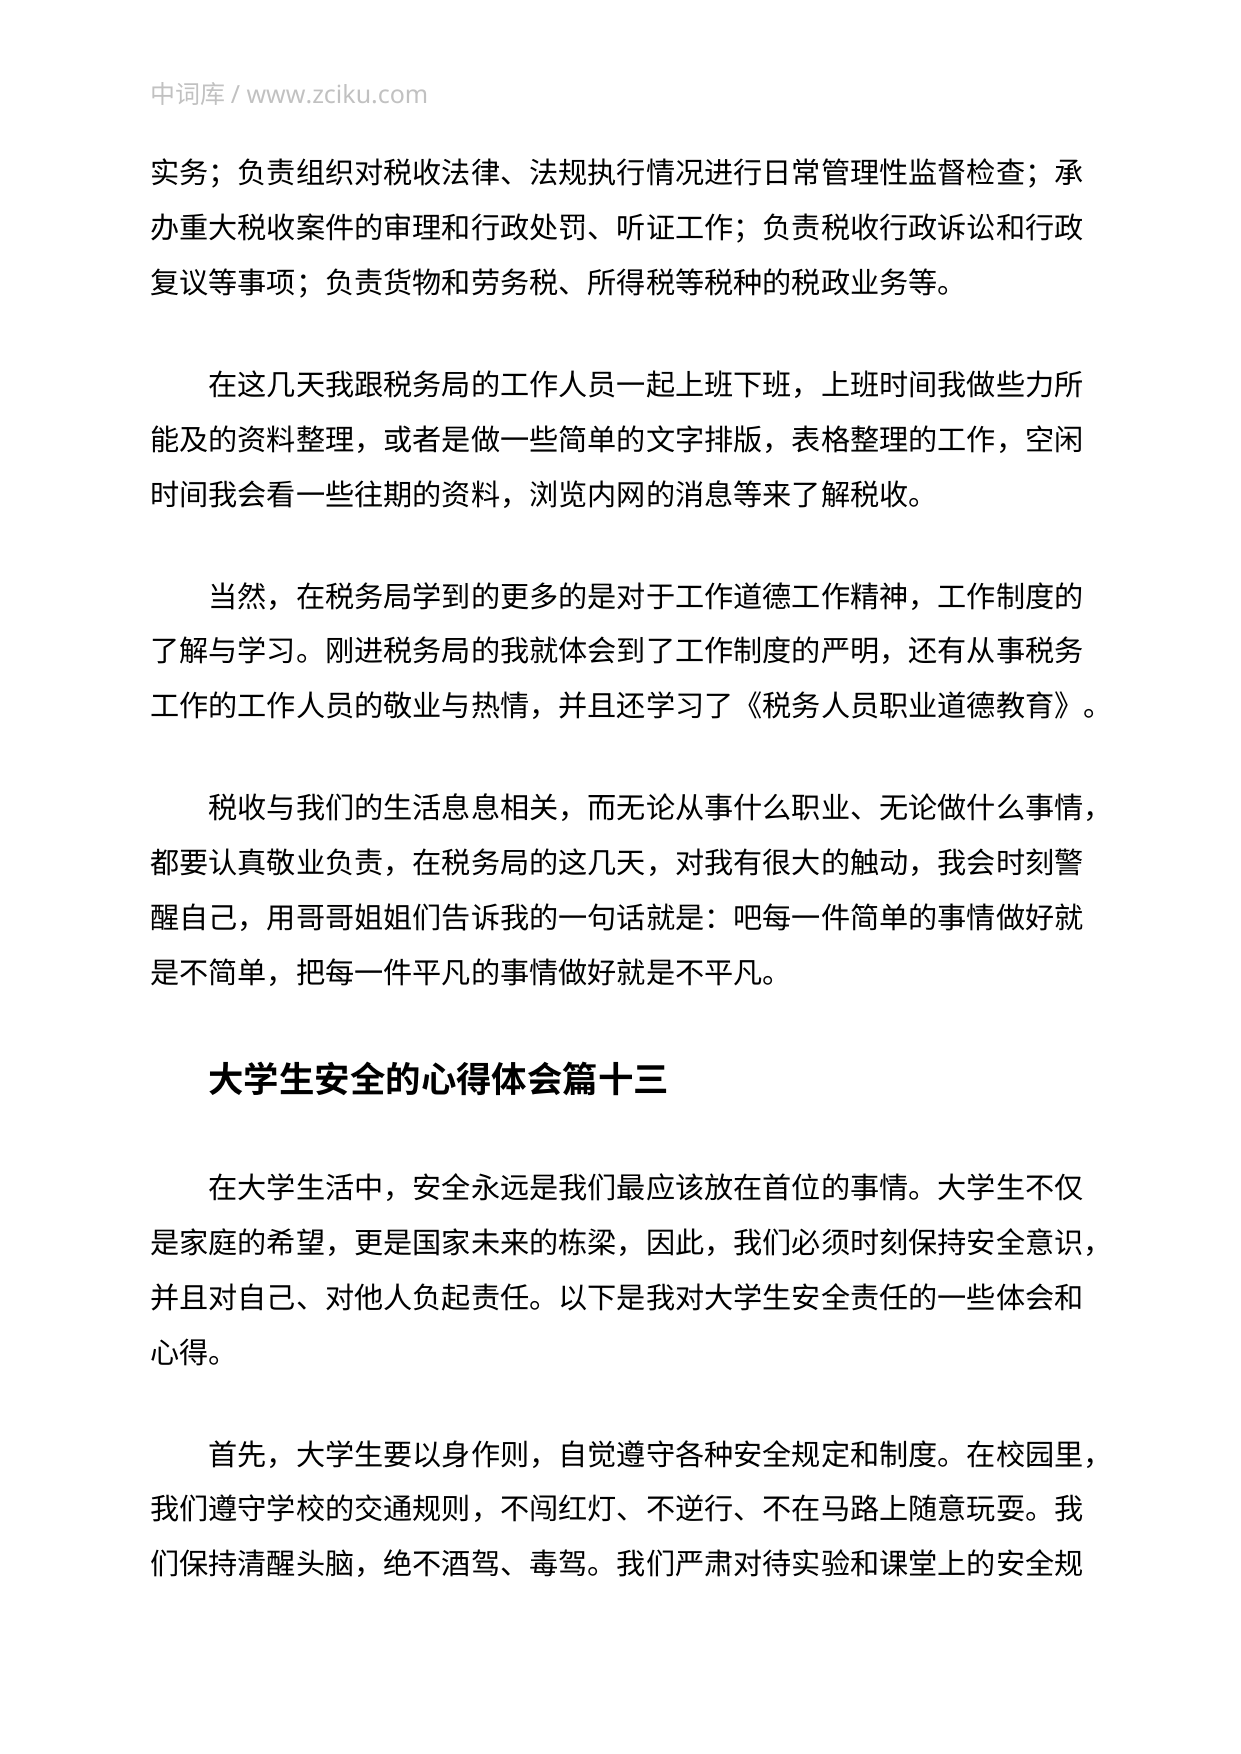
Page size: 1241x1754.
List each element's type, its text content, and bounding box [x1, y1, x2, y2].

text 在大学生活中，安全永远是我们最应该放在首位的事情。大学生不仅是家庭的希望，更是国家未来的栋梁，因此，我们必须时刻保持安全意识，并且对自己、对他人负起责任。以下是我对大学生安全责任的一些体会和心得。 [150, 1164, 1090, 1372]
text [150, 150, 1090, 302]
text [150, 1431, 1090, 1583]
text 在这几天我跟税务局的工作人员一起上班下班，上班时间我做些力所能及的资料整理，或者是做一些简单的文字排版，表格整理的工作，空闲时间我会看一些往期的资料，浏览内网的消息等来了解税收。 [150, 362, 1090, 514]
text 大学生安全的心得体会篇十三 [150, 1051, 1090, 1102]
text 税收与我们的生活息息相关，而无论从事什么职业、无论做什么事情，都要认真敬业负责，在税务局的这几天，对我有很大的触动，我会时刻警醒自己，用哥哥姐姐们告诉我的一句话就是：吧每一件简单的事情做好就是不简单，把每一件平凡的事情做好就是不平凡。 [150, 785, 1090, 992]
text 当然，在税务局学到的更多的是对于工作道德工作精神，工作制度的了解与学习。刚进税务局的我就体会到了工作制度的严明，还有从事税务工作的工作人员的敬业与热情，并且还学习了《税务人员职业道德教育》。 [150, 573, 1090, 725]
